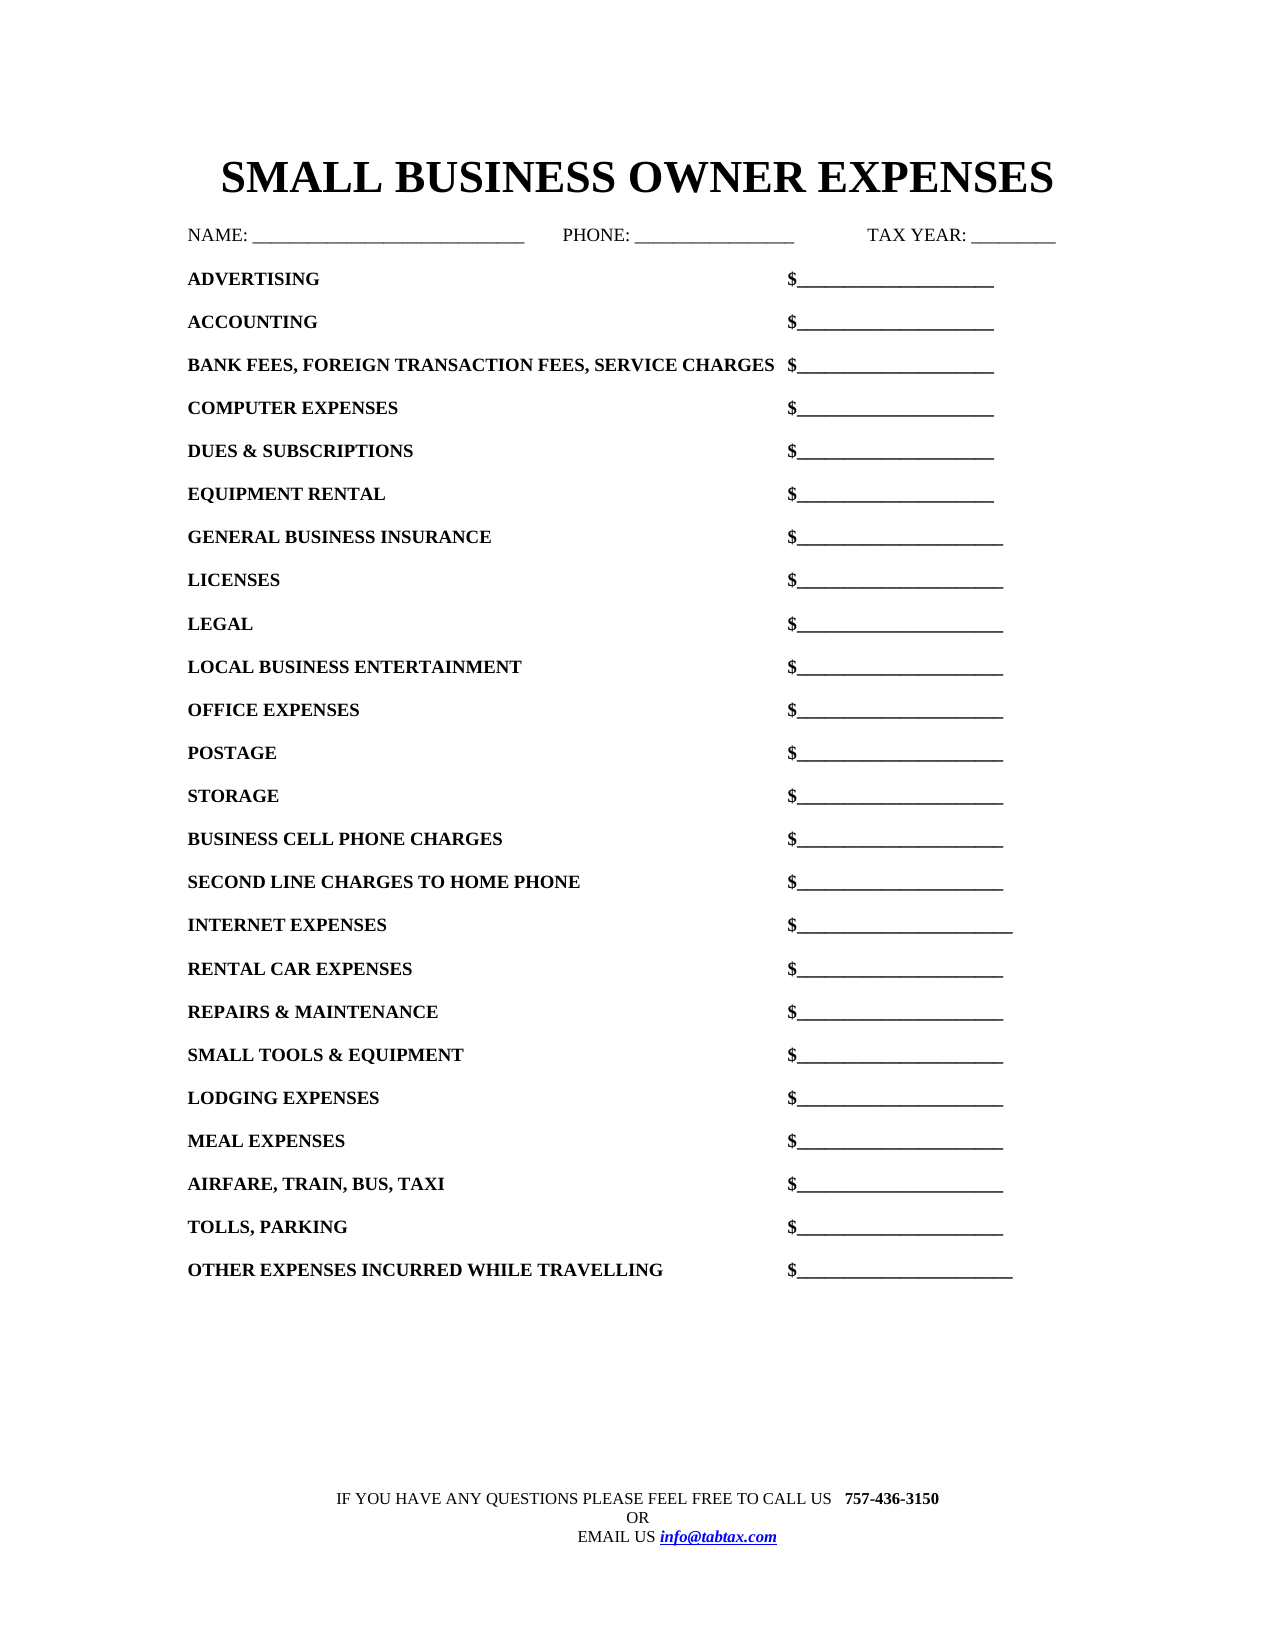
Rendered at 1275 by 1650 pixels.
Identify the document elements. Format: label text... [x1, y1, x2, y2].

text meal expenses $______________________ [187, 1130, 1087, 1151]
text advertising $_____________________ [187, 267, 1087, 289]
text dues & subscriptions $_____________________ [187, 440, 1087, 461]
text local business entertainment $______________________ [187, 656, 1087, 677]
text other expenses incurred while travelling $_______________________ [187, 1259, 1087, 1281]
text internet expenses $_______________________ [187, 914, 1087, 936]
text licenses $______________________ [187, 569, 1087, 591]
text lodging expenses $______________________ [187, 1087, 1087, 1108]
text airfare, train, bus, taxi $______________________ [187, 1173, 1087, 1194]
text accounting $_____________________ [187, 311, 1087, 332]
text postage $______________________ [187, 742, 1087, 763]
text SMALL BUSINESS OWNER EXPENSES [187, 150, 1087, 203]
text office expenses $______________________ [187, 699, 1087, 720]
text business cell phone charges $______________________ [187, 828, 1087, 849]
text tolls, parking $______________________ [187, 1216, 1087, 1238]
text BANK FEES, FOREIGN TRANSACTION FEES, SERVICE CHARGES $_____________________ [187, 354, 1087, 375]
text storage $______________________ [187, 785, 1087, 806]
text NAME: _____________________________ PHONE: _________________ TAX YEAR: _________ [187, 224, 1087, 246]
text repairs & maintenance $______________________ [187, 1001, 1087, 1022]
text general business insurance $______________________ [187, 526, 1087, 548]
text second line charges to home phone $______________________ [187, 871, 1087, 893]
text small tools & equipment $______________________ [187, 1044, 1087, 1065]
text equipment rental $_____________________ [187, 483, 1087, 504]
text computer expenses $_____________________ [187, 397, 1087, 418]
text rental car EXPENSES $______________________ [187, 957, 1087, 979]
text legal $______________________ [187, 612, 1087, 634]
